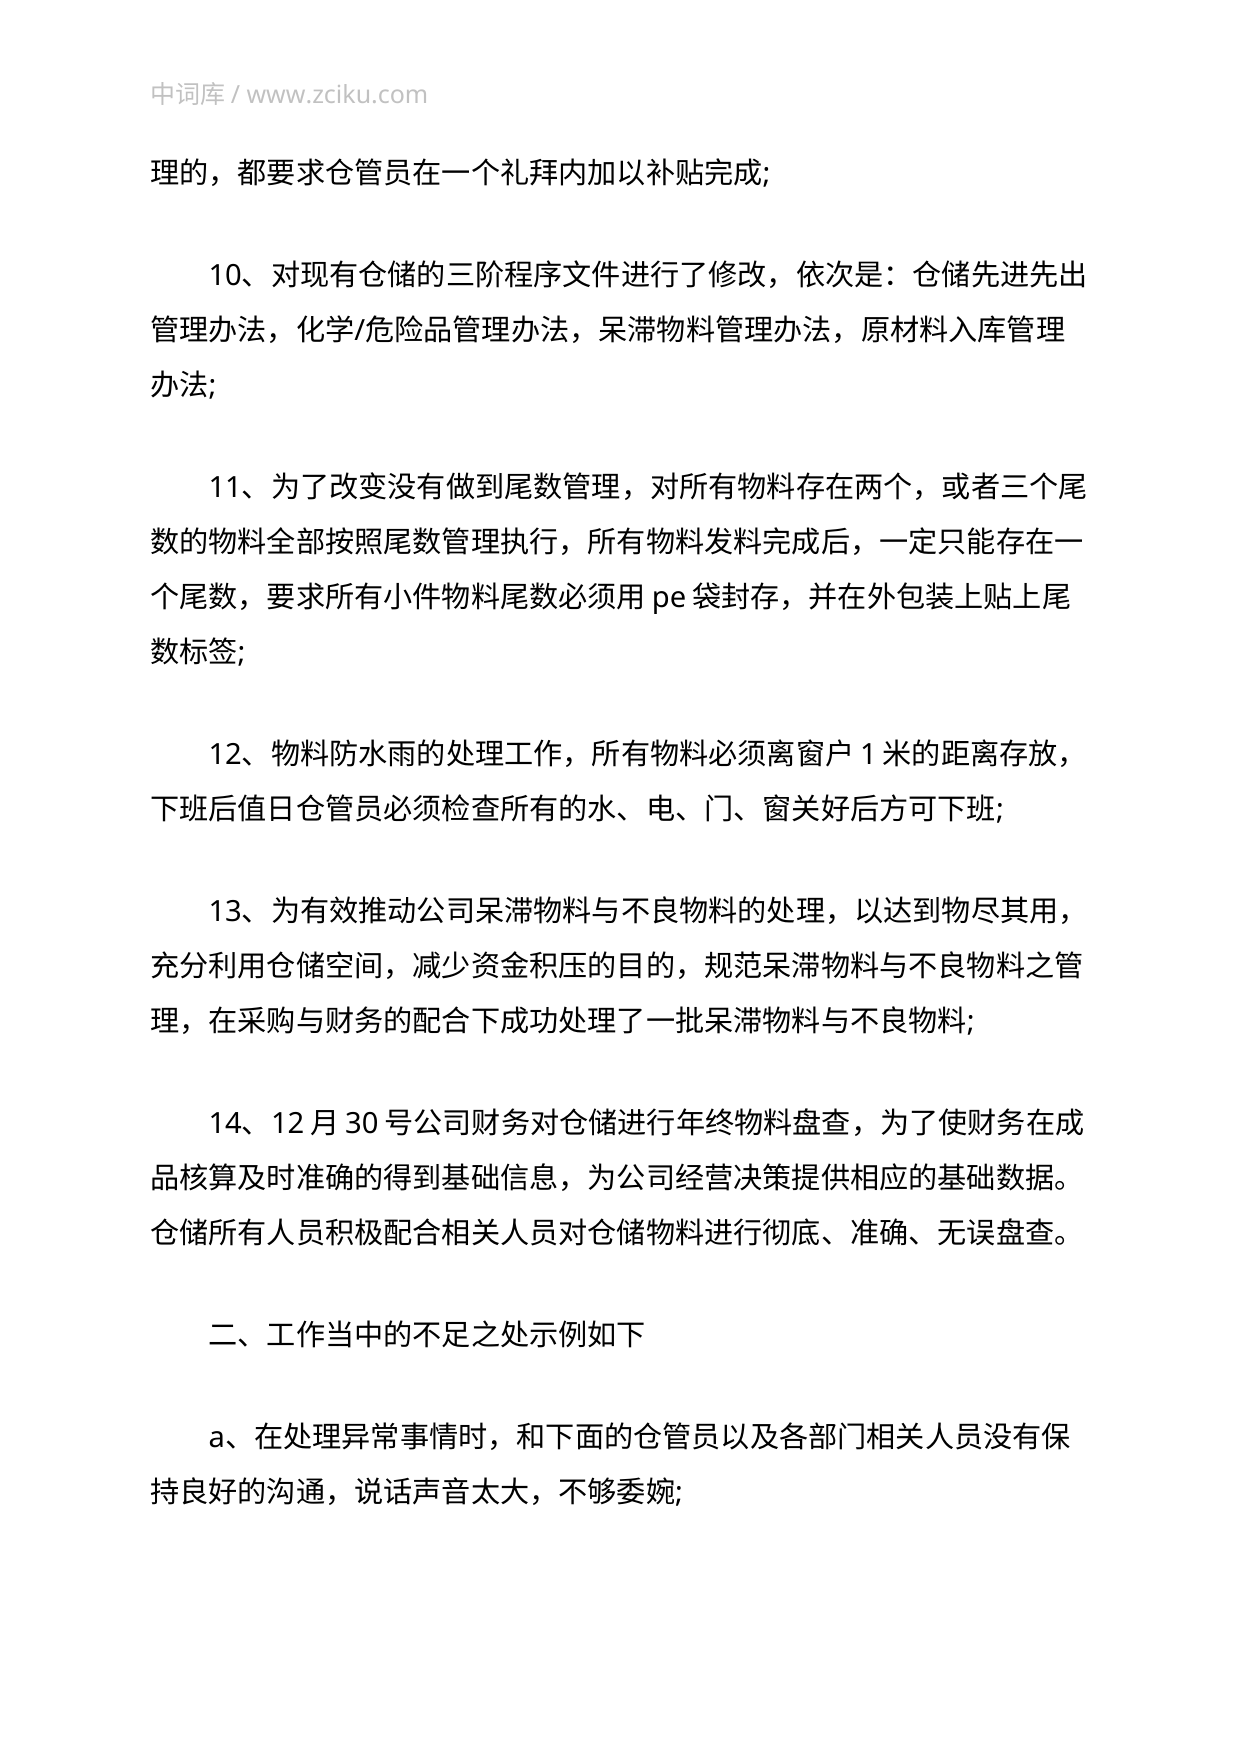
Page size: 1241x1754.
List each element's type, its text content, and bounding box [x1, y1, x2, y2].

text 13、为有效推动公司呆滞物料与不良物料的处理，以达到物尽其用，充分利用仓储空间，减少资金积压的目的，规范呆滞物料与不良物料之管理，在采购与财务的配合下成功处理了一批呆滞物料与不良物料; [150, 888, 1090, 1040]
text 11、为了改变没有做到尾数管理，对所有物料存在两个，或者三个尾数的物料全部按照尾数管理执行，所有物料发料完成后，一定只能存在一个尾数，要求所有小件物料尾数必须用pe袋封存，并在外包装上贴上尾数标签; [150, 464, 1090, 671]
text 10、对现有仓储的三阶程序文件进行了修改，依次是：仓储先进先出管理办法，化学/危险品管理办法，呆滞物料管理办法，原材料入库管理办法; [150, 252, 1090, 404]
text 12、物料防水雨的处理工作，所有物料必须离窗户1米的距离存放，下班后值日仓管员必须检查所有的水、电、门、窗关好后方可下班; [150, 731, 1090, 828]
text a、在处理异常事情时，和下面的仓管员以及各部门相关人员没有保持良好的沟通，说话声音太大，不够委婉; [150, 1413, 1090, 1511]
text 二、工作当中的不足之处示例如下 [150, 1311, 1090, 1354]
text 14、12月30号公司财务对仓储进行年终物料盘查，为了使财务在成品核算及时准确的得到基础信息，为公司经营决策提供相应的基础数据。仓储所有人员积极配合相关人员对仓储物料进行彻底、准确、无误盘查。 [150, 1100, 1090, 1252]
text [150, 150, 1090, 192]
